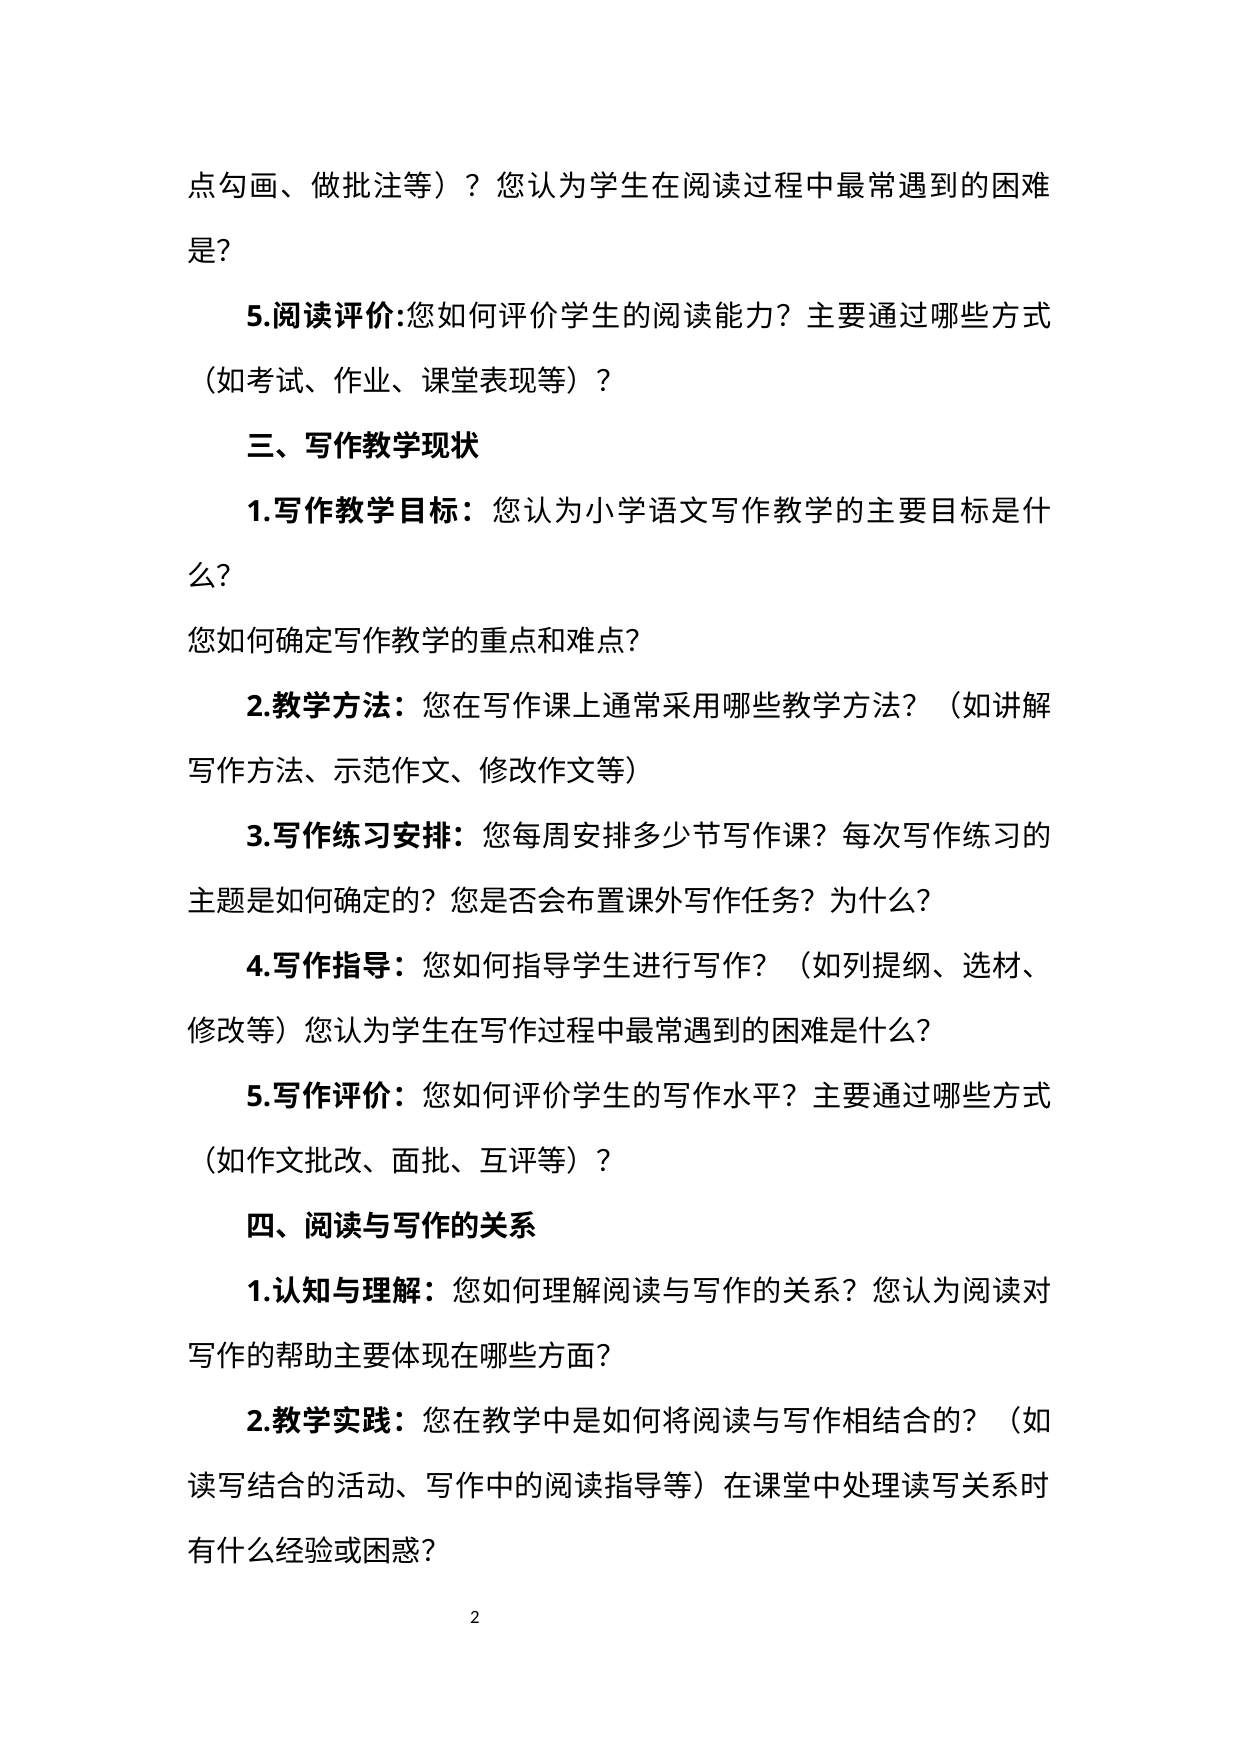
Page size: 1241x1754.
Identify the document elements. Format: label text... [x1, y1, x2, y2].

list 2.教学实践：您在教学中是如何将阅读与写作相结合的？（如读写结合的活动、写作中的阅读指导等）在课堂中处理读写关系时有什么经验或困惑？ [187, 1386, 1053, 1581]
list 5.写作评价：您如何评价学生的写作水平？主要通过哪些方式（如作文批改、面批、互评等）？ [187, 1061, 1053, 1191]
list 1.写作教学目标：您认为小学语文写作教学的主要目标是什么？ [187, 476, 1053, 606]
list 4.写作指导：您如何指导学生进行写作？（如列提纲、选材、修改等）您认为学生在写作过程中最常遇到的困难是什么？ [187, 931, 1053, 1061]
list 您如何确定写作教学的重点和难点？ [187, 606, 1053, 671]
list 2.教学方法：您在写作课上通常采用哪些教学方法？（如讲解写作方法、示范作文、修改作文等） [187, 671, 1053, 801]
list 四、阅读与写作的关系 [187, 1191, 1053, 1256]
list 5.阅读评价:您如何评价学生的阅读能力？主要通过哪些方式（如考试、作业、课堂表现等）？ [187, 281, 1053, 411]
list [187, 151, 1053, 281]
list 三、写作教学现状 [187, 411, 1053, 476]
list 3.写作练习安排：您每周安排多少节写作课？每次写作练习的主题是如何确定的？您是否会布置课外写作任务？为什么？ [187, 801, 1053, 931]
list 1.认知与理解：您如何理解阅读与写作的关系？您认为阅读对写作的帮助主要体现在哪些方面？ [187, 1256, 1053, 1386]
